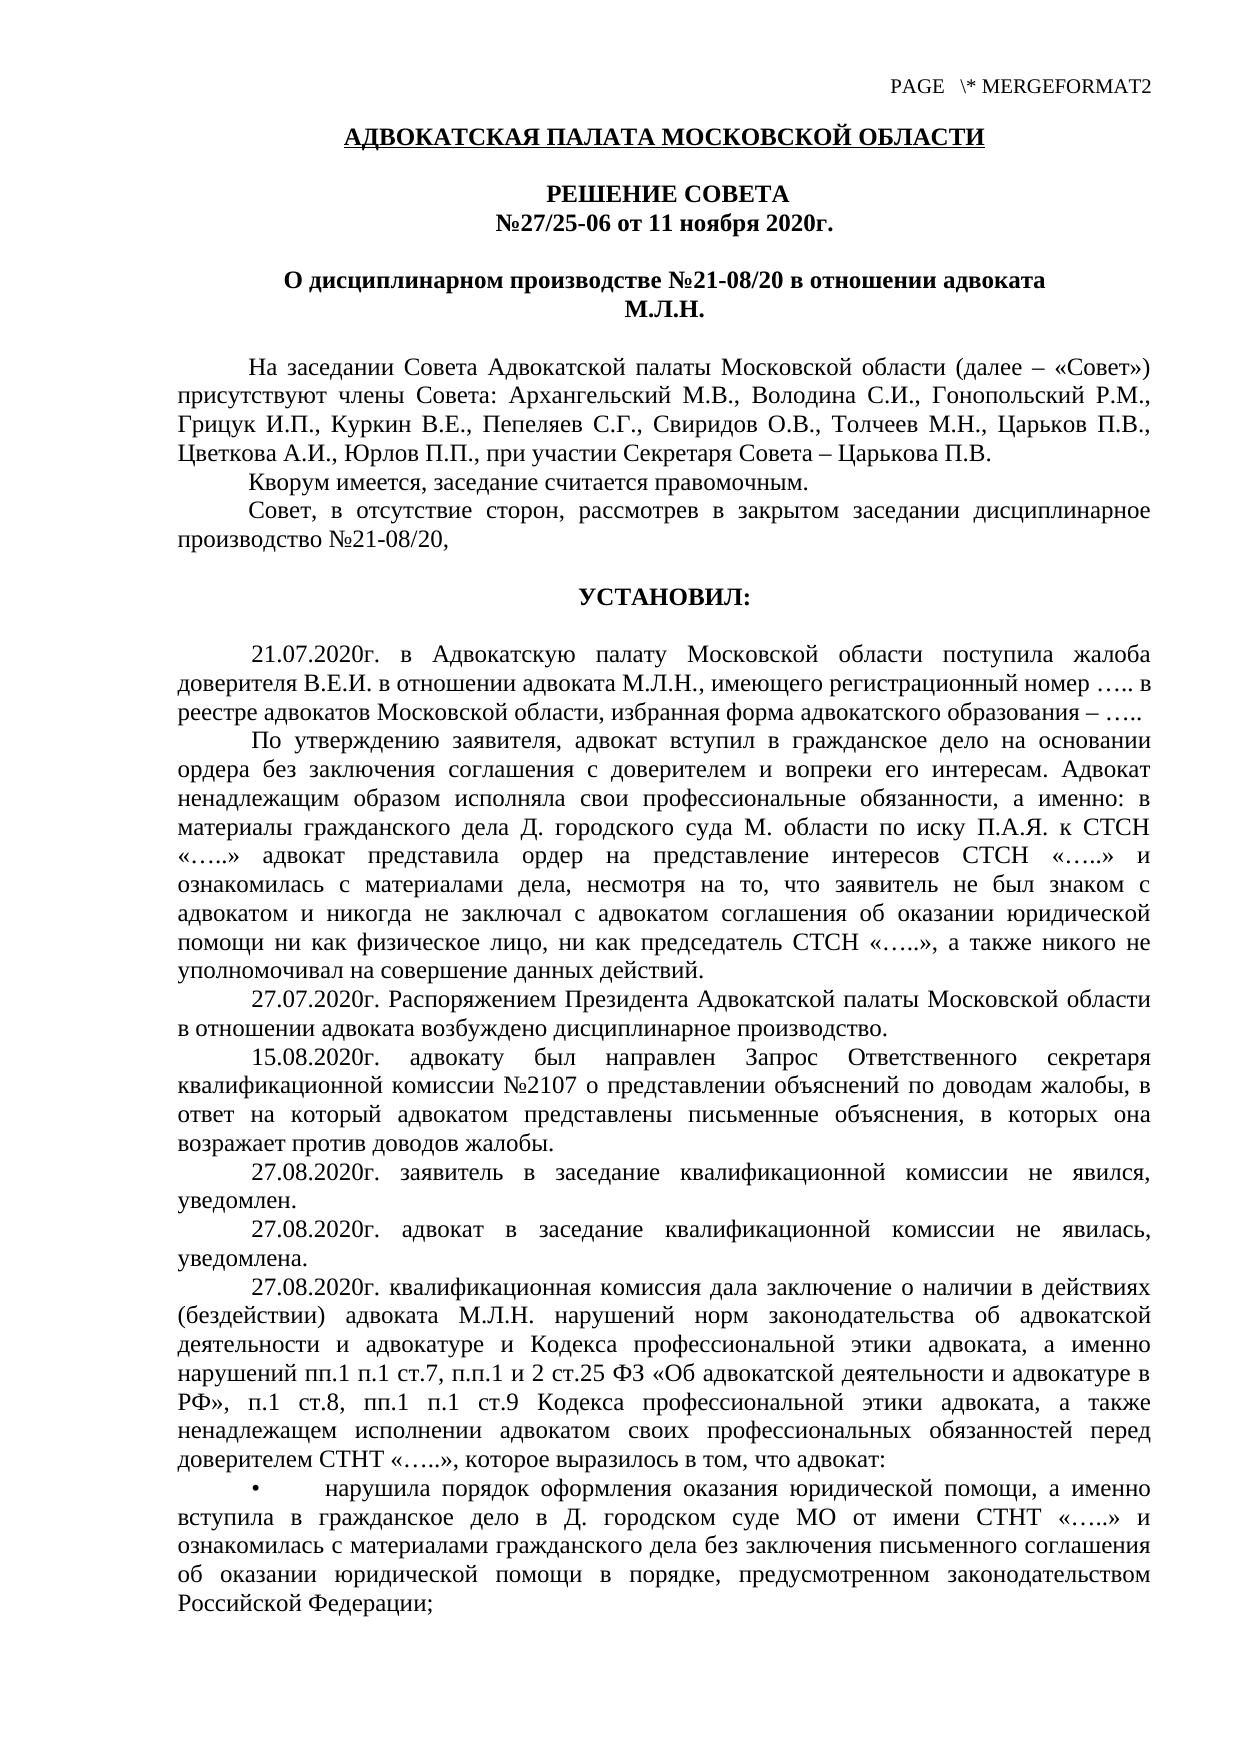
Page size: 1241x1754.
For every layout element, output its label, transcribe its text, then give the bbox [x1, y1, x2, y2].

text УСТАНОВИЛ: [177, 582, 1152, 611]
text О дисциплинарном производстве №21-08/20 в отношении адвоката [177, 266, 1152, 294]
text Решение СОВЕТА [472, 179, 1152, 208]
text • нарушила порядок оформления оказания юридической помощи, а именно вступила в гражданское дело в Д. городском суде МО от имени СТНТ «…..» и ознакомилась с материалами гражданского дела без заключения письменного соглашения об оказании юридической помощи в порядке, предусмотренном законодательством Российской Федерации; [177, 1473, 1152, 1617]
text 27.08.2020г. адвокат в заседание квалификационной комиссии не явилась, уведомлена. [177, 1214, 1152, 1272]
text 27.08.2020г. квалификационная комиссия дала заключение о наличии в действиях (бездействии) адвоката М.Л.Н. нарушений норм законодательства об адвокатской деятельности и адвокатуре и Кодекса профессиональной этики адвоката, а именно нарушений пп.1 п.1 ст.7, п.п.1 и 2 ст.25 ФЗ «Об адвокатской деятельности и адвокатуре в РФ», п.1 ст.8, пп.1 п.1 ст.9 Кодекса профессиональной этики адвоката, а также ненадлежащем исполнении адвокатом своих профессиональных обязанностей перед доверителем СТНТ «…..», которое выразилось в том, что адвокат: [177, 1272, 1152, 1473]
text адвокатская палата московской области [177, 122, 1152, 151]
text №27/25-06 от 11 ноября 2020г. [177, 208, 1152, 237]
text 27.07.2020г. Распоряжением Президента Адвокатской палаты Московской области в отношении адвоката возбуждено дисциплинарное производство. [177, 984, 1152, 1042]
text 21.07.2020г. в Адвокатскую палату Московской области поступила жалоба доверителя В.Е.И. в отношении адвоката М.Л.Н., имеющего регистрационный номер ….. в реестре адвокатов Московской области, избранная форма адвокатского образования – ….. [177, 639, 1152, 726]
text Кворум имеется, заседание считается правомочным. [177, 467, 1152, 496]
text По утверждению заявителя, адвокат вступил в гражданское дело на основании ордера без заключения соглашения с доверителем и вопреки его интересам. Адвокат ненадлежащим образом исполняла свои профессиональные обязанности, а именно: в материалы гражданского дела Д. городского суда М. области по иску П.А.Я. к СТСН «…..» адвокат представила ордер на представление интересов СТСН «…..» и ознакомилась с материалами дела, несмотря на то, что заявитель не был знаком с адвокатом и никогда не заключал с адвокатом соглашения об оказании юридической помощи ни как физическое лицо, ни как председатель СТСН «…..», а также никого не уполномочивал на совершение данных действий. [177, 726, 1152, 984]
text 15.08.2020г. адвокату был направлен Запрос Ответственного секретаря квалификационной комиссии №2107 о представлении объяснений по доводам жалобы, в ответ на который адвокатом представлены письменные объяснения, в которых она возражает против доводов жалобы. [177, 1042, 1152, 1157]
text М.Л.Н. [177, 294, 1152, 323]
text 27.08.2020г. заявитель в заседание квалификационной комиссии не явился, уведомлен. [177, 1157, 1152, 1214]
text Совет, в отсутствие сторон, рассмотрев в закрытом заседании дисциплинарное производство №21-08/20, [177, 496, 1152, 553]
text На заседании Совета Адвокатской палаты Московской области (далее – «Совет») присутствуют члены Совета: Архангельский М.В., Володина С.И., Гонопольский Р.М., Грицук И.П., Куркин В.Е., Пепеляев С.Г., Свиридов О.В., Толчеев М.Н., Царьков П.В., Цветкова А.И., Юрлов П.П., при участии Секретаря Совета – Царькова П.В. [177, 352, 1152, 467]
